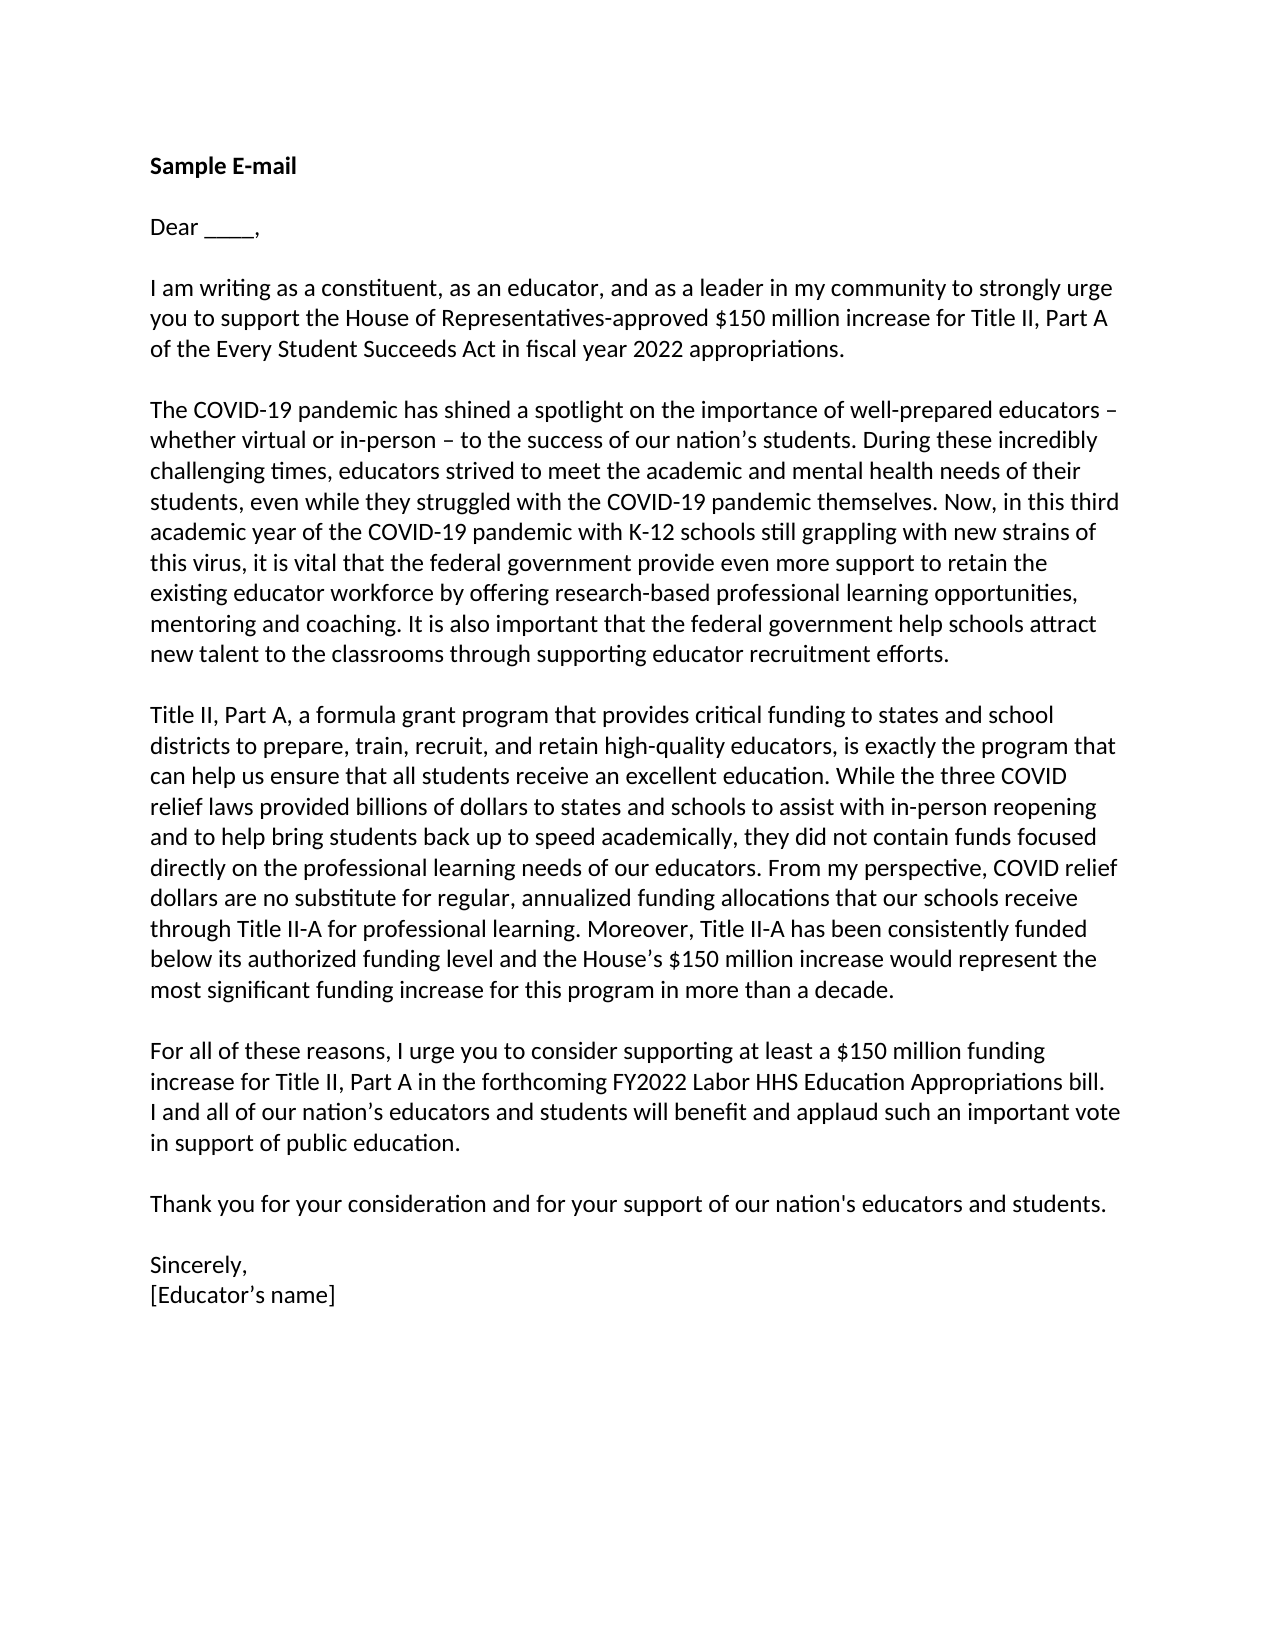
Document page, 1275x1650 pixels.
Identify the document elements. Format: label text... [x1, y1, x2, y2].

text For all of these reasons, I urge you to consider supporting at least a $150 million funding increase for Title II, Part A in the forthcoming FY2022 Labor HHS Education Appropriations bill. [150, 1035, 1125, 1096]
text The COVID-19 pandemic has shined a spotlight on the importance of well-prepared educators – whether virtual or in-person – to the success of our nation’s students. During these incredibly challenging times, educators strived to meet the academic and mental health needs of their students, even while they struggled with the COVID-19 pandemic themselves. Now, in this third academic year of the COVID-19 pandemic with K-12 schools still grappling with new strains of this virus, it is vital that the federal government provide even more support to retain the existing educator workforce by offering research-based professional learning opportunities, mentoring and coaching. It is also important that the federal government help schools attract new talent to the classrooms through supporting educator recruitment efforts. [150, 394, 1125, 669]
text Sample E-mail [150, 150, 1125, 181]
text Dear ____, [150, 211, 1125, 242]
text Sincerely, [150, 1249, 1125, 1279]
text Title II, Part A, a formula grant program that provides critical funding to states and school districts to prepare, train, recruit, and retain high-quality educators, is exactly the program that can help us ensure that all students receive an excellent education. While the three COVID relief laws provided billions of dollars to states and schools to assist with in-person reopening and to help bring students back up to speed academically, they did not contain funds focused directly on the professional learning needs of our educators. From my perspective, COVID relief dollars are no substitute for regular, annualized funding allocations that our schools receive through Title II-A for professional learning. Moreover, Title II-A has been consistently funded below its authorized funding level and the House’s $150 million increase would represent the most significant funding increase for this program in more than a decade. [150, 699, 1125, 1004]
text I and all of our nation’s educators and students will benefit and applaud such an important vote in support of public education. [150, 1096, 1125, 1157]
text I am writing as a constituent, as an educator, and as a leader in my community to strongly urge you to support the House of Representatives-approved $150 million increase for Title II, Part A of the Every Student Succeeds Act in fiscal year 2022 appropriations. [150, 272, 1125, 364]
text [Educator’s name] [150, 1279, 1125, 1310]
text Thank you for your consideration and for your support of our nation's educators and students. [150, 1188, 1125, 1218]
